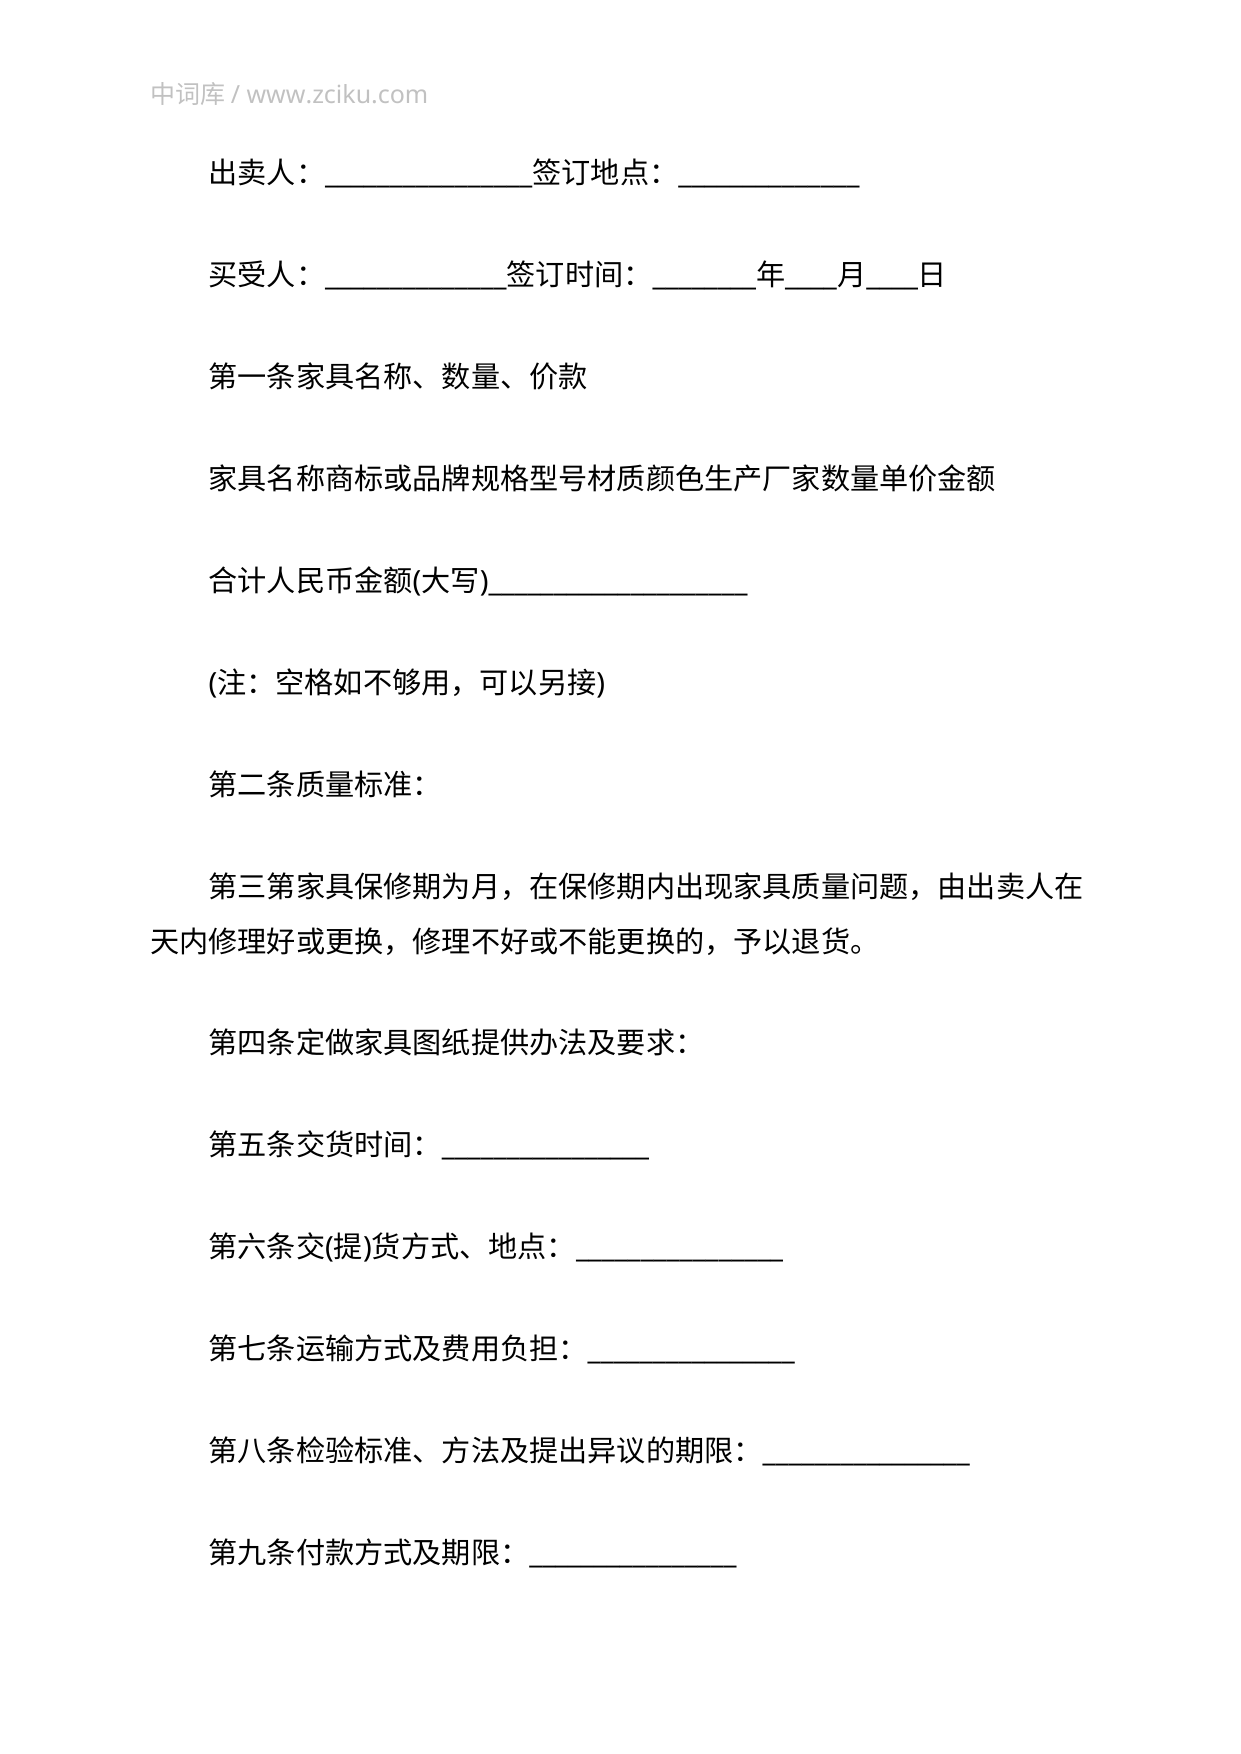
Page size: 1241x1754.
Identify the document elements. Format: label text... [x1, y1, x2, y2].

text 第一条家具名称、数量、价款 [150, 354, 1090, 396]
text 第九条付款方式及期限：________________ [150, 1529, 1090, 1572]
text 家具名称商标或品牌规格型号材质颜色生产厂家数量单价金额 [150, 456, 1090, 498]
text 第六条交(提)货方式、地点：________________ [150, 1224, 1090, 1266]
text 合计人民币金额(大写)____________________ [150, 557, 1090, 600]
text 出卖人：________________签订地点：______________ [150, 150, 1090, 192]
text 第二条质量标准： [150, 761, 1090, 804]
text 第四条定做家具图纸提供办法及要求： [150, 1020, 1090, 1062]
text 买受人：______________签订时间：________年____月____日 [150, 252, 1090, 294]
text 第七条运输方式及费用负担：________________ [150, 1326, 1090, 1368]
text 第八条检验标准、方法及提出异议的期限：________________ [150, 1428, 1090, 1470]
text 第五条交货时间：________________ [150, 1122, 1090, 1164]
text 第三第家具保修期为月，在保修期内出现家具质量问题，由出卖人在天内修理好或更换，修理不好或不能更换的，予以退货。 [150, 863, 1090, 960]
text (注：空格如不够用，可以另接) [150, 659, 1090, 702]
